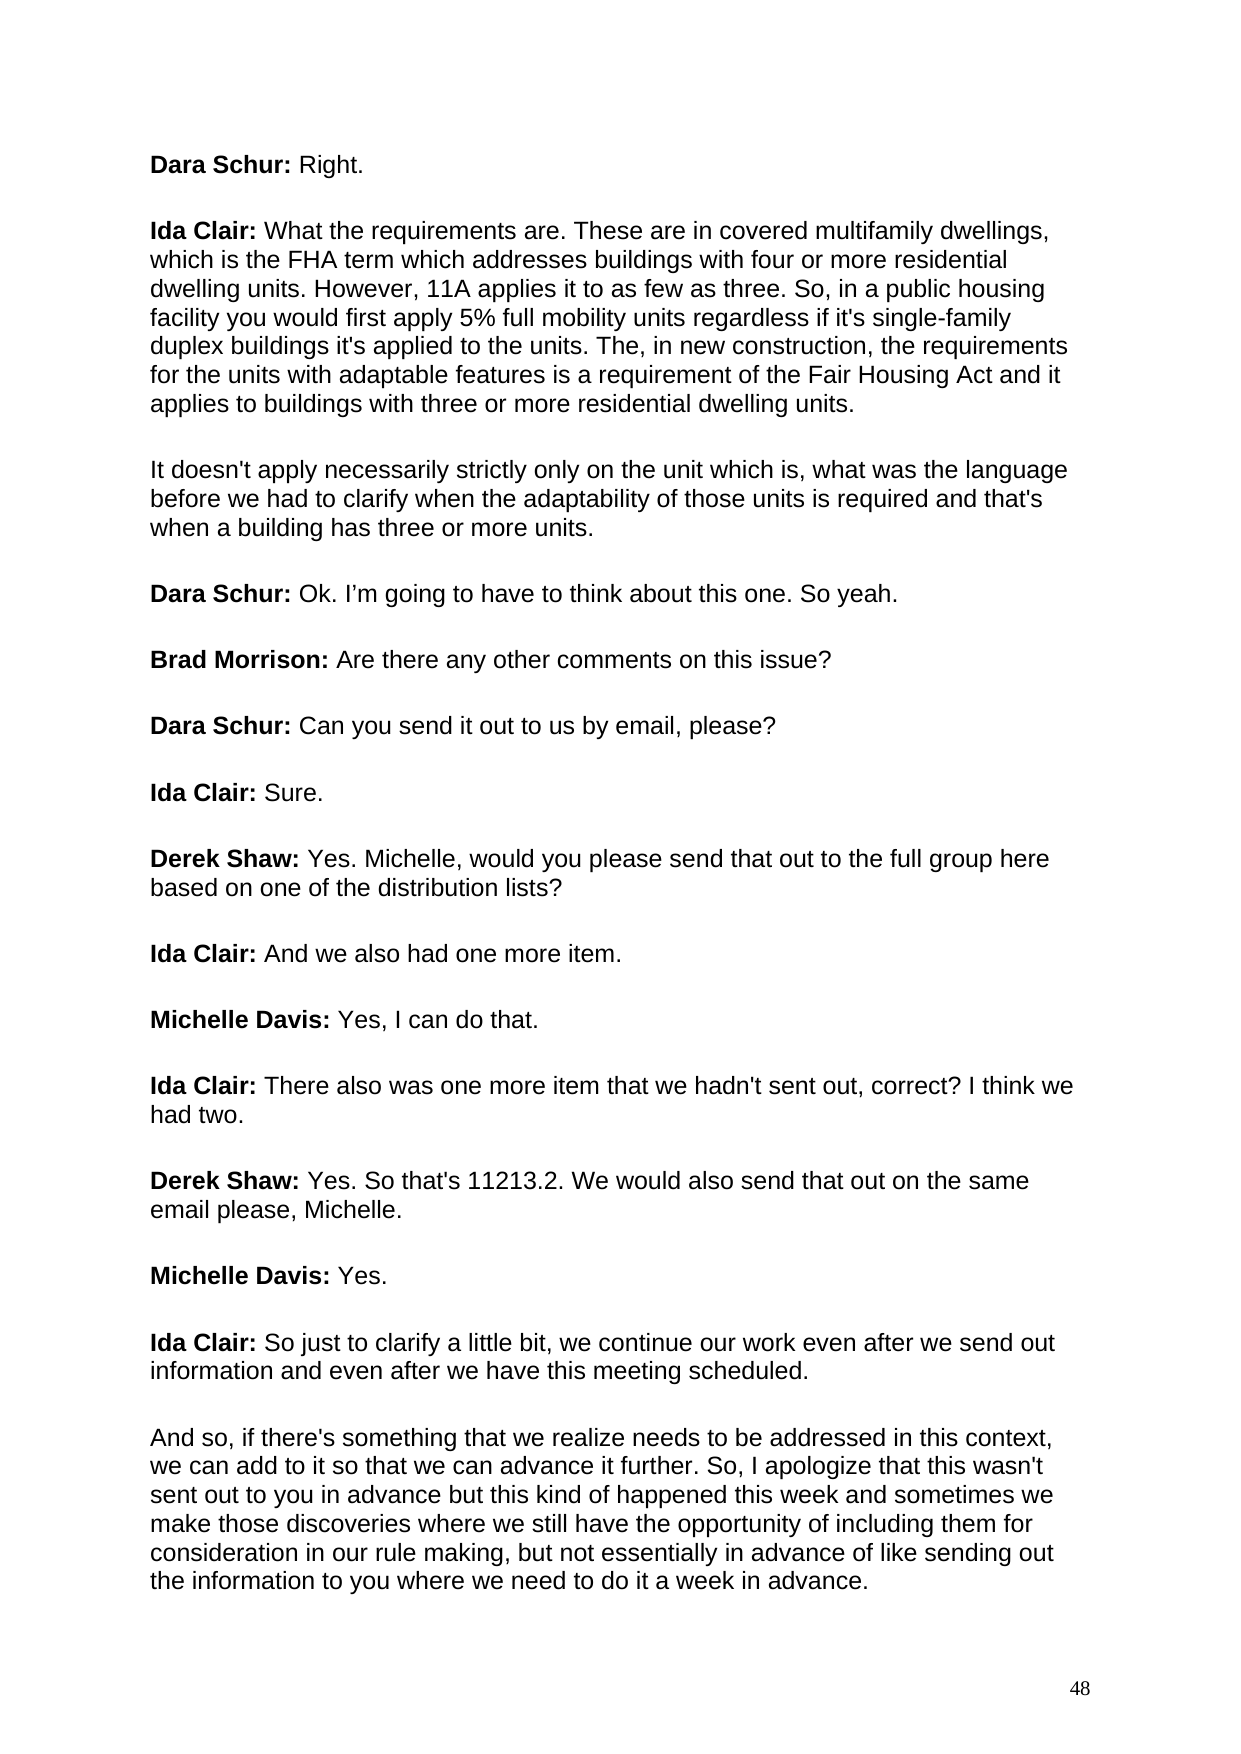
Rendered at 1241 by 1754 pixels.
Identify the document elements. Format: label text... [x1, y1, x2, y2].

text It doesn't apply necessarily strictly only on the unit which is, what was the language before we had to clarify when the adaptability of those units is required and that's when a building has three or more units. [150, 455, 1090, 541]
text Dara Schur: Can you send it out to us by email, please? [150, 711, 1090, 740]
text Michelle Davis: Yes. [150, 1261, 1090, 1290]
text Michelle Davis: Yes, I can do that. [150, 1005, 1090, 1034]
text Dara Schur: Right. [150, 150, 1090, 179]
text Ida Clair: There also was one more item that we hadn't sent out, correct? I think we had two. [150, 1071, 1090, 1129]
text Derek Shaw: Yes. Michelle, would you please send that out to the full group here based on one of the distribution lists? [150, 844, 1090, 901]
text Ida Clair: What the requirements are. These are in covered multifamily dwellings, which is the FHA term which addresses buildings with four or more residential dwelling units. However, 11A applies it to as few as three. So, in a public housing facility you would first apply 5% full mobility units regardless if it's single-family duplex buildings it's applied to the units. The, in new construction, the requirements for the units with adaptable features is a requirement of the Fair Housing Act and it applies to buildings with three or more residential dwelling units. [150, 216, 1090, 417]
text Ida Clair: So just to clarify a little bit, we continue our work even after we send out information and even after we have this meeting scheduled. [150, 1327, 1090, 1385]
text Dara Schur: Ok. I’m going to have to think about this one. So yeah. [150, 579, 1090, 607]
text Ida Clair: And we also had one more item. [150, 939, 1090, 967]
text And so, if there's something that we realize needs to be addressed in this context, we can add to it so that we can advance it further. So, I apologize that this wasn't sent out to you in advance but this kind of happened this week and sometimes we make those discoveries where we still have the opportunity of including them for consideration in our rule making, but not essentially in advance of like sending out the information to you where we need to do it a week in advance. [150, 1422, 1090, 1595]
text Brad Morrison: Are there any other comments on this issue? [150, 645, 1090, 674]
text Derek Shaw: Yes. So that's 11213.2. We would also send that out on the same email please, Michelle. [150, 1166, 1090, 1224]
text Ida Clair: Sure. [150, 777, 1090, 806]
